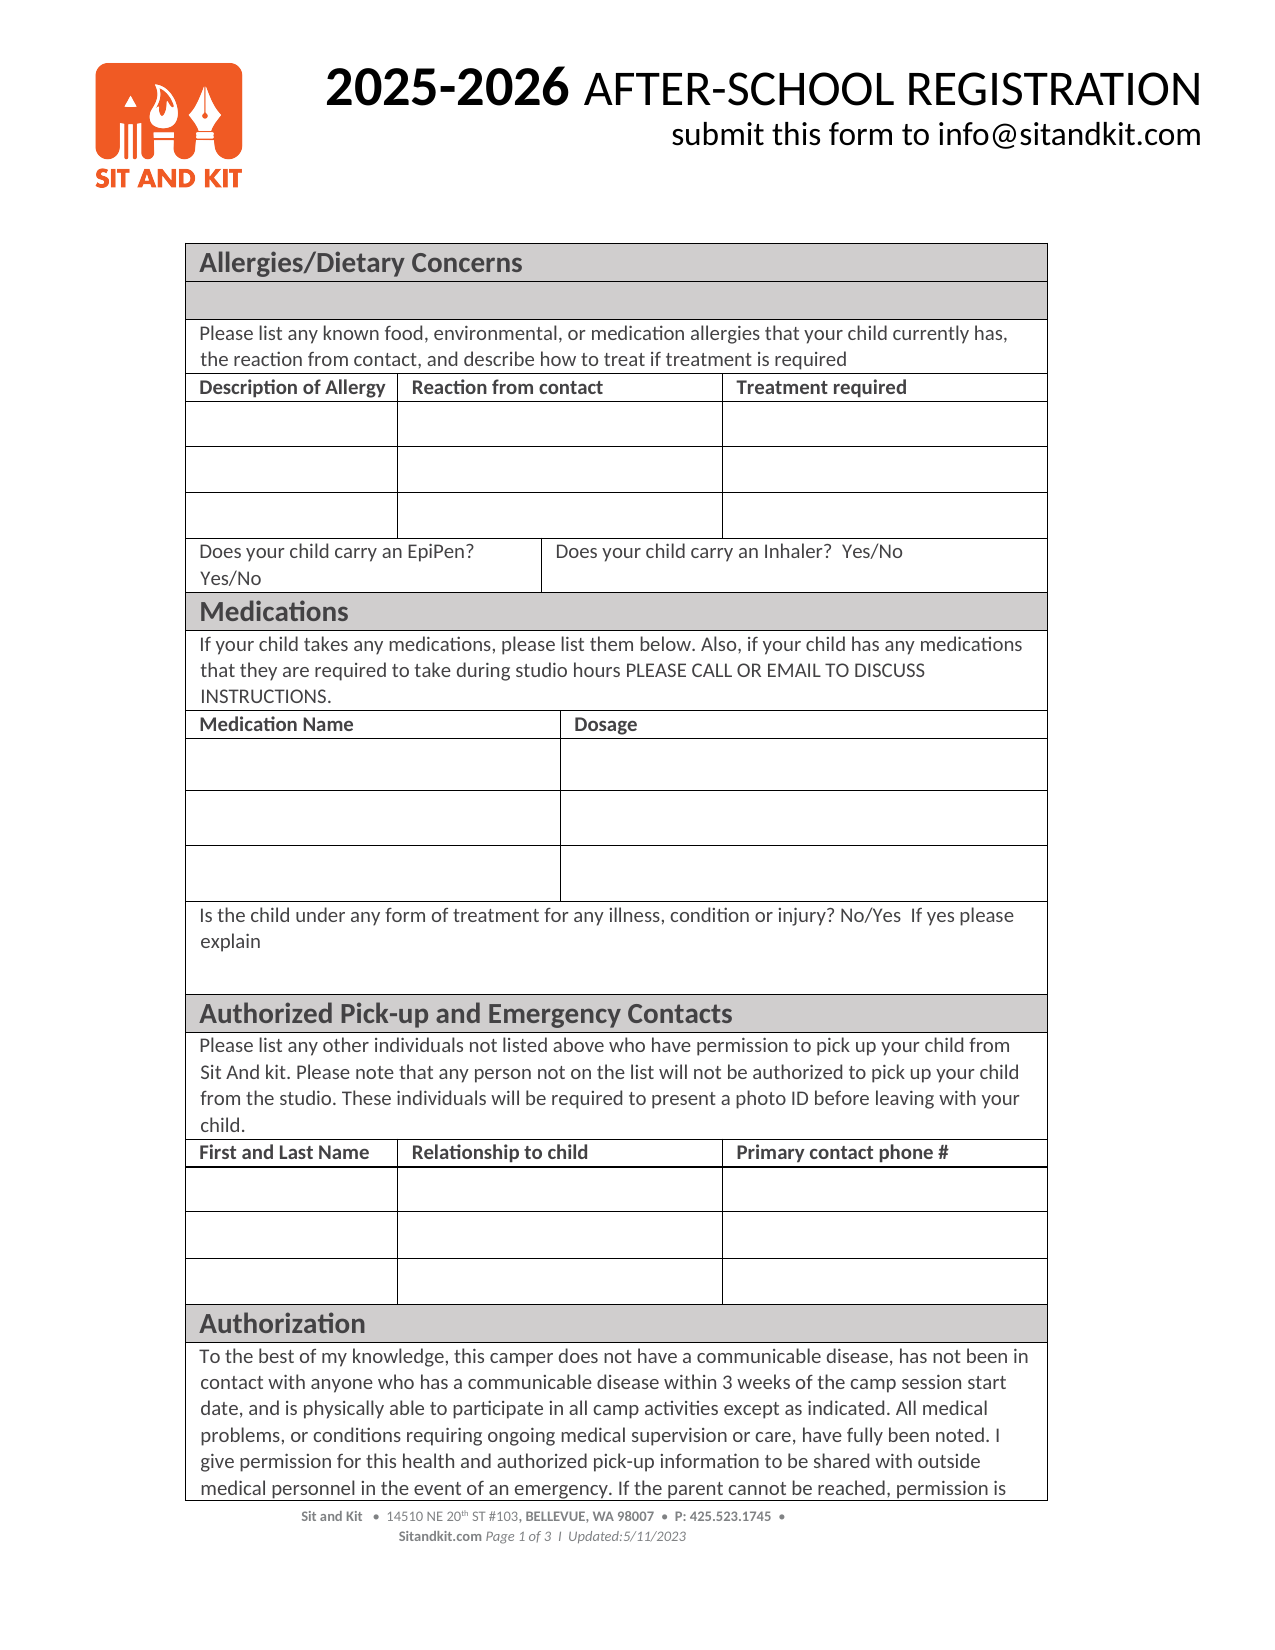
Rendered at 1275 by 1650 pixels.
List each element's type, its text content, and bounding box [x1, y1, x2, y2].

table_cell [398, 1212, 722, 1258]
table_cell Does your child carry an EpiPen? Yes/No [186, 539, 541, 592]
table_cell Does your child carry an Inhaler? Yes/No [542, 539, 1047, 592]
table_cell Authorized Pick-up and Emergency Contacts [186, 995, 1047, 1032]
table_cell [186, 1168, 397, 1211]
table_cell Dosage [561, 711, 1047, 738]
table_cell [561, 739, 1047, 789]
table_cell [186, 739, 560, 789]
table_cell Primary contact phone # [723, 1140, 1047, 1166]
table_cell [723, 402, 1047, 446]
table_cell [186, 402, 397, 446]
table_cell Authorization [186, 1305, 1047, 1342]
table_cell Description of Allergy [186, 374, 397, 401]
table_cell First and Last Name [186, 1140, 397, 1166]
table_cell [723, 447, 1047, 492]
table_cell [186, 1259, 397, 1304]
table_cell Relationship to child [398, 1140, 722, 1166]
table_cell [398, 493, 722, 538]
table_cell [186, 493, 397, 538]
table_cell Please list any other individuals not listed above who have permission to pick up your child from Sit And kit. Please note that any person not on the list will not be authorized to pick up your child from the studio. These individuals will be required to present a photo ID before leaving with your child. [186, 1033, 1047, 1138]
table_cell If your child takes any medications, please list them below. Also, if your child has any medications that they are required to take during studio hours PLEASE CALL OR EMAIL TO DISCUSS INSTRUCTIONS. [186, 631, 1047, 710]
picture [82, 50, 254, 199]
table_cell [398, 1259, 722, 1304]
table_cell Medications [186, 593, 1047, 630]
table_header Allergies/Dietary Concerns [186, 244, 1047, 281]
table_cell Treatment required [723, 374, 1047, 401]
table_cell [398, 402, 722, 446]
table_cell [723, 493, 1047, 538]
table_cell [723, 1259, 1047, 1304]
table_cell Is the child under any form of treatment for any illness, condition or injury? No/Yes If yes please explain [186, 902, 1047, 994]
table_cell [186, 791, 560, 845]
table_cell [561, 791, 1047, 845]
table_cell Please list any known food, environmental, or medication allergies that your child currently has, the reaction from contact, and describe how to treat if treatment is required [186, 320, 1047, 373]
table_cell [723, 1168, 1047, 1211]
table_cell [186, 447, 397, 492]
table_cell [398, 1168, 722, 1211]
table_cell [561, 846, 1047, 901]
table_cell [186, 846, 560, 901]
table_cell Reaction from contact [398, 374, 722, 401]
table_cell Medication Name [186, 711, 560, 738]
table_cell [186, 282, 1047, 319]
table_cell [398, 447, 722, 492]
table_cell [723, 1212, 1047, 1258]
table_cell [186, 1212, 397, 1258]
